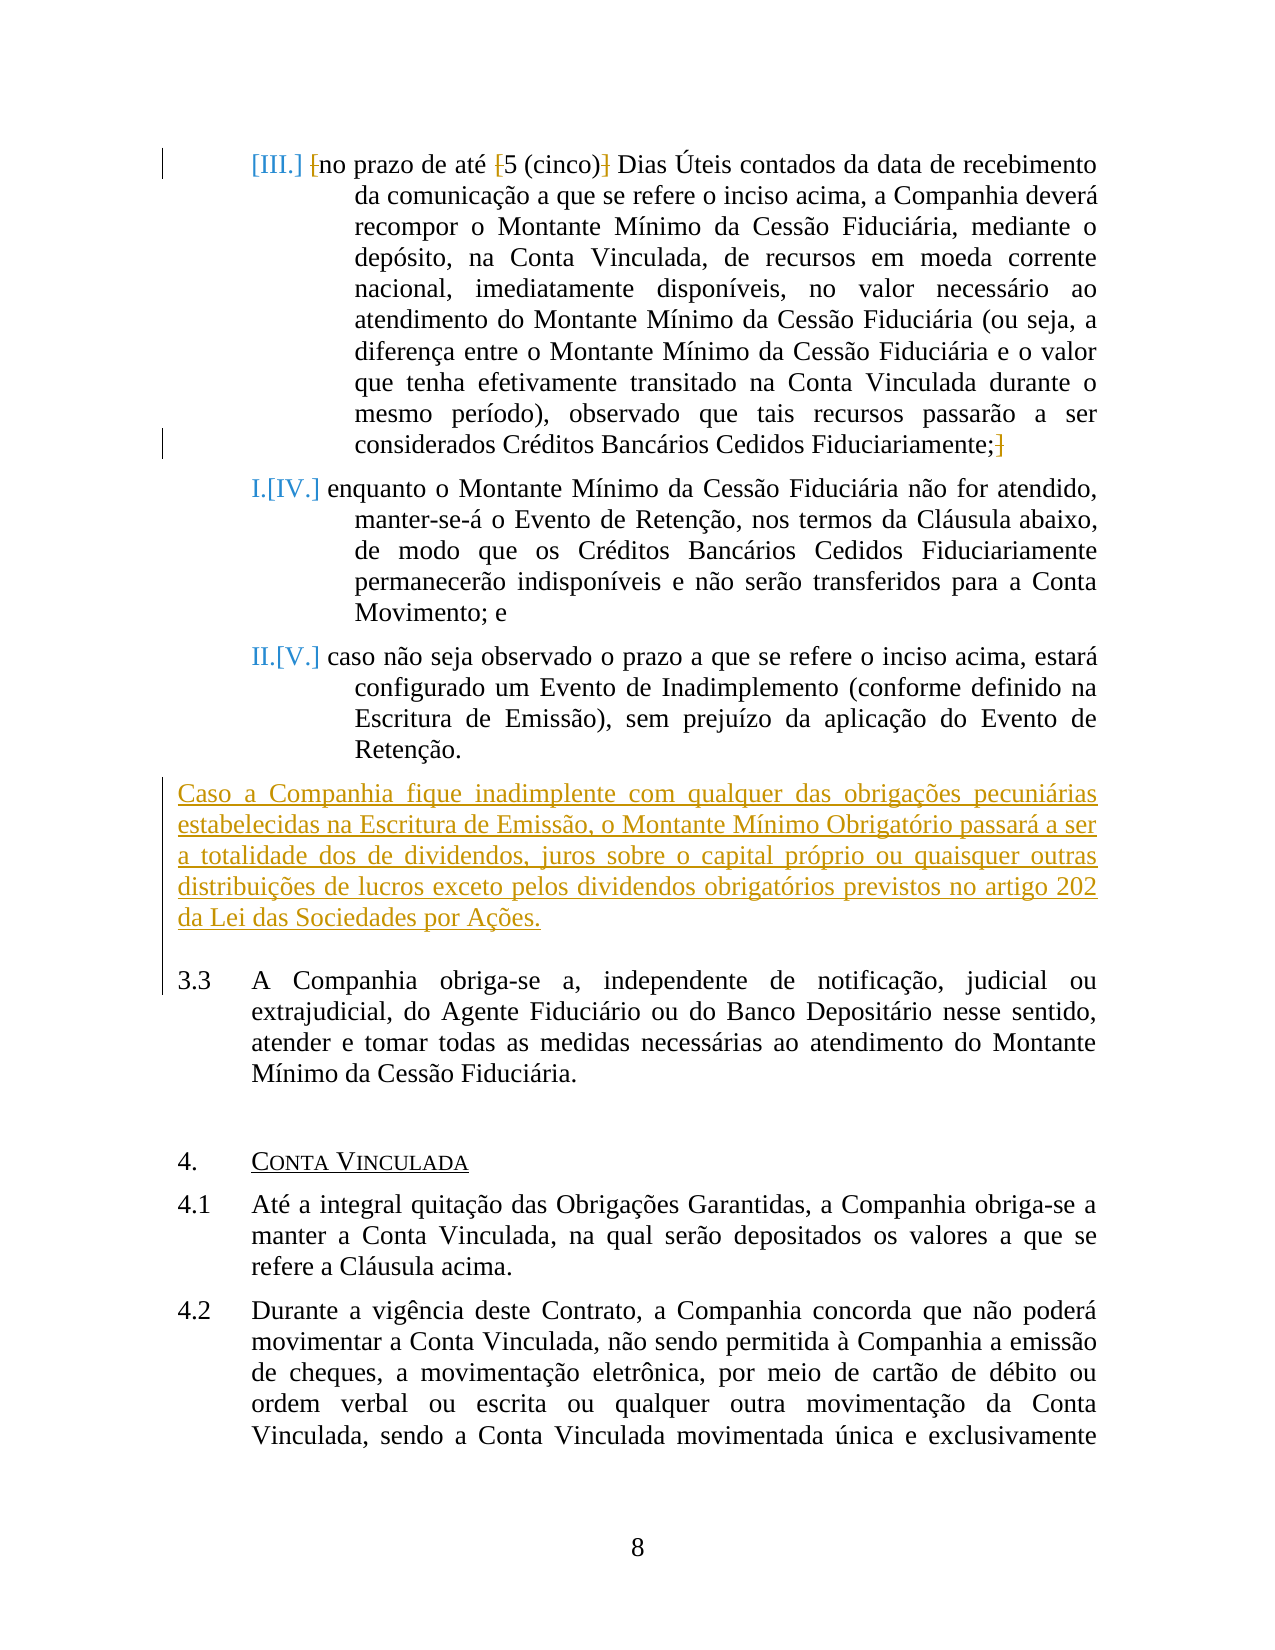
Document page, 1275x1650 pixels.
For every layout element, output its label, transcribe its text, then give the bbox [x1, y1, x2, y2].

list Até a integral quitação das Obrigações Garantidas, a Companhia obriga-se a manter a Conta Vinculada, na qual serão depositados os valores a que se refere a Cláusula 1.1 acima. [177, 1188, 1098, 1282]
list enquanto o Montante Mínimo da Cessão Fiduciária não for atendido, manter-se-á o Evento de Retenção, nos termos da Cláusula 4.4 abaixo, de modo que os Créditos Bancários Cedidos Fiduciariamente permanecerão indisponíveis e não serão transferidos para a Conta Movimento; e [251, 472, 1098, 627]
list no prazo de até 5 (cinco) Dias Úteis contados da data de recebimento da comunicação a que se refere o inciso II acima, a Companhia deverá recompor o Montante Mínimo da Cessão Fiduciária, mediante o depósito, na Conta Vinculada, de recursos em moeda corrente nacional, imediatamente disponíveis, no valor necessário ao atendimento do Montante Mínimo da Cessão Fiduciária (ou seja, a diferença entre o Montante Mínimo da Cessão Fiduciária e o valor que tenha efetivamente transitado na Conta Vinculada durante o mesmo período), observado que tais recursos passarão a ser considerados Créditos Bancários Cedidos Fiduciariamente; [251, 148, 1098, 459]
list caso não seja observado o prazo a que se refere o inciso III acima, estará configurado um Evento de Inadimplemento (conforme definido na Escritura de Emissão), sem prejuízo da aplicação do Evento de Retenção. [251, 640, 1098, 764]
list A Companhia obriga-se a, independente de notificação, judicial ou extrajudicial, do Agente Fiduciário ou do Banco Depositário nesse sentido, atender e tomar todas as medidas necessárias ao atendimento do Montante Mínimo da Cessão Fiduciária. [177, 964, 1098, 1088]
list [177, 1294, 1098, 1450]
list Conta Vinculada [177, 1144, 1098, 1176]
